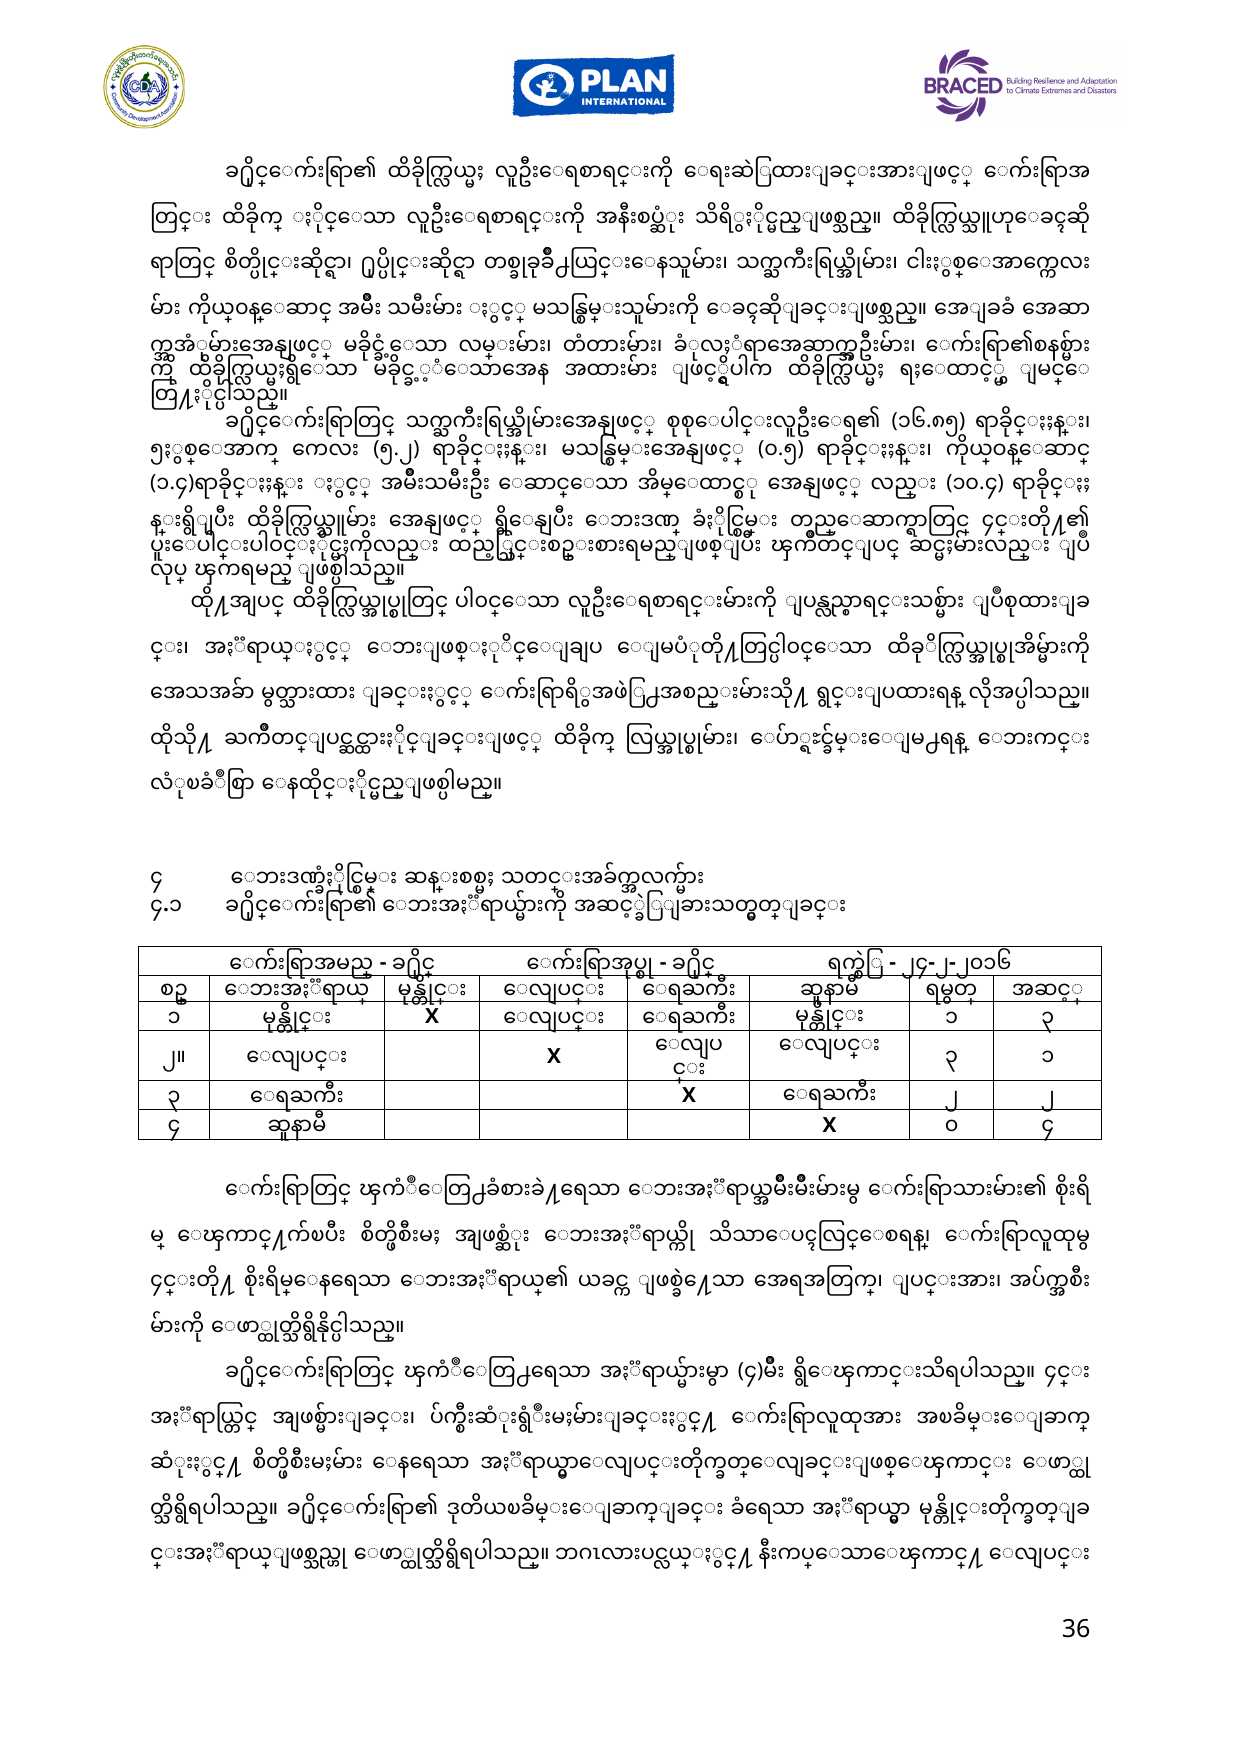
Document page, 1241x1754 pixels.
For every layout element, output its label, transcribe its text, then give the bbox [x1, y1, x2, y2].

table_cell ၁ [994, 1031, 1101, 1079]
table_cell ေလျပင္း [210, 1031, 384, 1079]
table_cell ေရႀကီး [210, 1081, 384, 1109]
table_cell ၄။ [139, 1110, 209, 1138]
table_cell ၁ [910, 1002, 993, 1030]
table_cell [480, 1081, 627, 1109]
text ခ႐ိုင္ေက်းရြာ၏ ထိခိုက္လြယ္မႈ လူဦးေရစာရင္းကို ေရးဆဲြထားျခင္းအားျဖင့္ ေက်းရြာအတြင္း ထိခိုက္ ႏိုင္ေသာ လူဦးေရစာရင္းကို အနီးစပ္ဆံုး သိရိွႏိုင္မည္ျဖစ္သည္။ ထိခိုက္လြယ္သူဟုေခၚဆိုရာတြင္ စိတ္ပိုင္းဆိုင္ရာ၊ ႐ုပ္ပိုင္းဆိုင္ရာ တစ္ခုခုခ်ဳိ႕ယြင္းေနသူမ်ား၊ သက္ႀကီးရြယ္အိုမ်ား၊ ငါးႏွစ္ေအာက္ကေလးမ်ား ကိုယ္၀န္ေဆာင္ အမ်ိဳး သမီးမ်ား ႏွင့္ မသန္စြမ္းသူမ်ားကို ေခၚဆိုျခင္းျဖစ္သည္။ အေျခခံ အေဆာက္အအံုမ်ားအေနျဖင့္ မခိုင္ခံ့ေသာ လမ္းမ်ား၊ တံတားမ်ား၊ ခံုလႈံရာအေဆာက္အဦးမ်ား၊ ေက်းရြာ၏စနစ္မ်ားကို ထိခိုက္လြယ္မႈရွိေသာ မခိုင္ခ့့ံေသာအေန အထားမ်ား ျဖင့္ရွိပါက ထိခိုက္လြယ္မႈ ရႈေထာင့္မွ ျမင္ေတြ႔ႏိုင္ပါသည္။ [150, 150, 1090, 405]
text ထို႔အျပင္ ထိခိုက္လြယ္အုပ္စုတြင္ ပါ၀င္ေသာ လူဦးေရစာရင္းမ်ားကို ျပန္လည္စာရင္းသစ္မ်ား ျပဳစုထားျခင္း၊ အႏၱရာယ္ႏွင့္ ေဘးျဖစ္ႏုိင္ေျချပ ေျမပံုတို႔တြင္ပါ၀င္ေသာ ထိခုိက္လြယ္အုပ္စုအိမ္မ်ားကို အေသအခ်ာ မွတ္သားထား ျခင္းႏွင့္ ေက်းရြာရိွအဖဲြ႕အစည္းမ်ားသို႔ ရွင္းျပထားရန္ လိုအပ္ပါသည္။ ထိုသို႔ ႀကိဳတင္ျပင္ဆင္ထားႏိုင္ျခင္းျဖင့္ ထိခိုက္ လြယ္အုပ္စုမ်ား၊ ေပ်ာ္ရႊင္ခ်မ္းေျမ႕ရန္ ေဘးကင္းလံုၿခံဳစြာ ေနထိုင္ႏိုင္မည္ျဖစ္ပါမည္။ [150, 580, 1090, 808]
table_cell ၄ [994, 1110, 1101, 1138]
table_cell ေလျပင္း [628, 1031, 749, 1079]
table_cell ၃။ [139, 1081, 209, 1109]
table_cell X [480, 1031, 627, 1079]
table_cell ၃ [994, 1002, 1101, 1030]
table_cell မုန္တိုင္း [210, 1002, 384, 1030]
table_cell [480, 1110, 627, 1138]
table_cell ၀ [910, 1110, 993, 1138]
table_cell စဥ္ [139, 976, 209, 1001]
table_cell ေရႀကီး [628, 1002, 749, 1030]
text ခ႐ိုင္ေက်းရြာတြင္ သက္ႀကီးရြယ္အိုမ်ားအေနျဖင့္ စုစုေပါင္းလူဦးေရ၏ (၁၆.၈၅) ရာခိုင္ႏႈန္း၊ ၅ႏွစ္ေအာက္ ကေလး (၅.၂) ရာခိုင္ႏႈန္း၊ မသန္စြမ္းအေနျဖင့္ (၀.၅) ရာခိုင္ႏႈန္း၊ ကိုယ္ဝန္ေဆာင္ (၁.၄)ရာခိုင္ႏႈန္း ႏွင့္ အမ်ိဳးသမီးဦး ေဆာင္ေသာ အိမ္ေထာင္စု အေနျဖင့္ လည္း (၁၀.၄) ရာခိုင္ႏႈန္းရွိျပီး ထိခိုက္လြယ္သူမ်ား အေနျဖင့္ ရွိေနျပီး ေဘးဒဏ္ ခံႏိုင္စြမ္း တည္ေဆာက္ရာတြင္ ၄င္းတို႔၏ ပူးေပါင္းပါဝင္ႏိုင္မႈကိုလည္း ထည့္သြင္းစဥ္းစားရမည္ျဖစ္ျပီး ၾကိဳတင္ျပင္ ဆင္မႈမ်ားလည္း ျပဳလုပ္ ၾကရမည္ ျဖစ္ပါသည္။ [150, 405, 1090, 580]
table_cell မုန္တိုင္း [750, 1002, 909, 1030]
table_cell အဆင့္ [994, 976, 1101, 1001]
table_cell မုန္တိုင္း [385, 976, 479, 1001]
text ၄။ ေဘးဒဏ္ခံႏိုင္စြမ္း ဆန္းစစ္မႈ သတင္းအခ်က္အလက္မ်ား [150, 864, 347, 889]
table_cell ဆူနာမီ [210, 1110, 384, 1138]
table_header ေက်းရြာအမည္ - ခ႐ိုင္ ေက်းရြာအုပ္စု - ခ႐ိုင္ ရက္စဲြ - ၂၄-၂-၂၀၁၆ [139, 947, 1101, 975]
table_cell X [750, 1110, 909, 1138]
table_cell ေရႀကီး [750, 1081, 909, 1109]
table_cell ဆူနာမီ [750, 976, 909, 1001]
table_cell X [628, 1081, 749, 1109]
table_cell ၂။ [139, 1031, 209, 1079]
table_cell ၂ [994, 1081, 1101, 1109]
table_cell ရမွတ္ [910, 976, 993, 1001]
table_cell [385, 1110, 479, 1138]
text ၄.၁ ခ႐ိုင္ေက်းရြာ၏ ေဘးအႏၱရာယ္မ်ားကို အဆင့္ခဲြျခားသတ္မွတ္ျခင္း [328, 889, 1090, 917]
picture [920, 45, 1122, 125]
text ၄။ ေဘးဒဏ္ခံႏိုင္စြမ္း ဆန္းစစ္မႈ သတင္းအခ်က္အလက္မ်ား [349, 864, 1090, 889]
table_cell X [385, 1002, 479, 1030]
table_cell ၂ [910, 1081, 993, 1109]
table_cell [628, 1110, 749, 1138]
picture [509, 52, 678, 120]
table_cell ေဘးအႏၱရာယ္ [210, 976, 384, 1001]
picture [103, 45, 185, 129]
table_cell ေလျပင္း [480, 976, 627, 1001]
table_cell ေရႀကီး [628, 976, 749, 1001]
table_cell [385, 1081, 479, 1109]
table_cell ေလျပင္း [480, 1002, 627, 1030]
table_cell ေလျပင္း [750, 1031, 909, 1079]
table_cell ၃ [910, 1031, 993, 1079]
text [150, 1350, 1090, 1578]
text ၄.၁ ခ႐ိုင္ေက်းရြာ၏ ေဘးအႏၱရာယ္မ်ားကို အဆင့္ခဲြျခားသတ္မွတ္ျခင္း [150, 889, 338, 917]
table_cell [385, 1031, 479, 1079]
table_cell ၁။ [139, 1002, 209, 1030]
text ေက်းရြာတြင္ ၾကံဳေတြ႕ခံစားခဲ႔ရေသာ ေဘးအႏၱရာယ္အမ်ိဳးမ်ိဳးမ်ားမွ ေက်းရြာသားမ်ား၏ စိုးရိမ္ ေၾကာင္႔က်ၿပီး စိတ္ဖိစီးမႈ အျဖစ္ဆံုး ေဘးအႏၱရာယ္ကို သိသာေပၚလြင္ေစရန္၊ ေက်းရြာလူထုမွ ၄င္းတို႔ စိုးရိမ္ေနရေသာ ေဘးအႏၱရာယ္၏ ယခင္က ျဖစ္ခဲ႔ေသာ အေရအတြက္၊ ျပင္းအား၊ အပ်က္အစီးမ်ားကို ေဖာ္ထုတ္သိရွိနိုင္ပါသည္။ [150, 1168, 1090, 1350]
